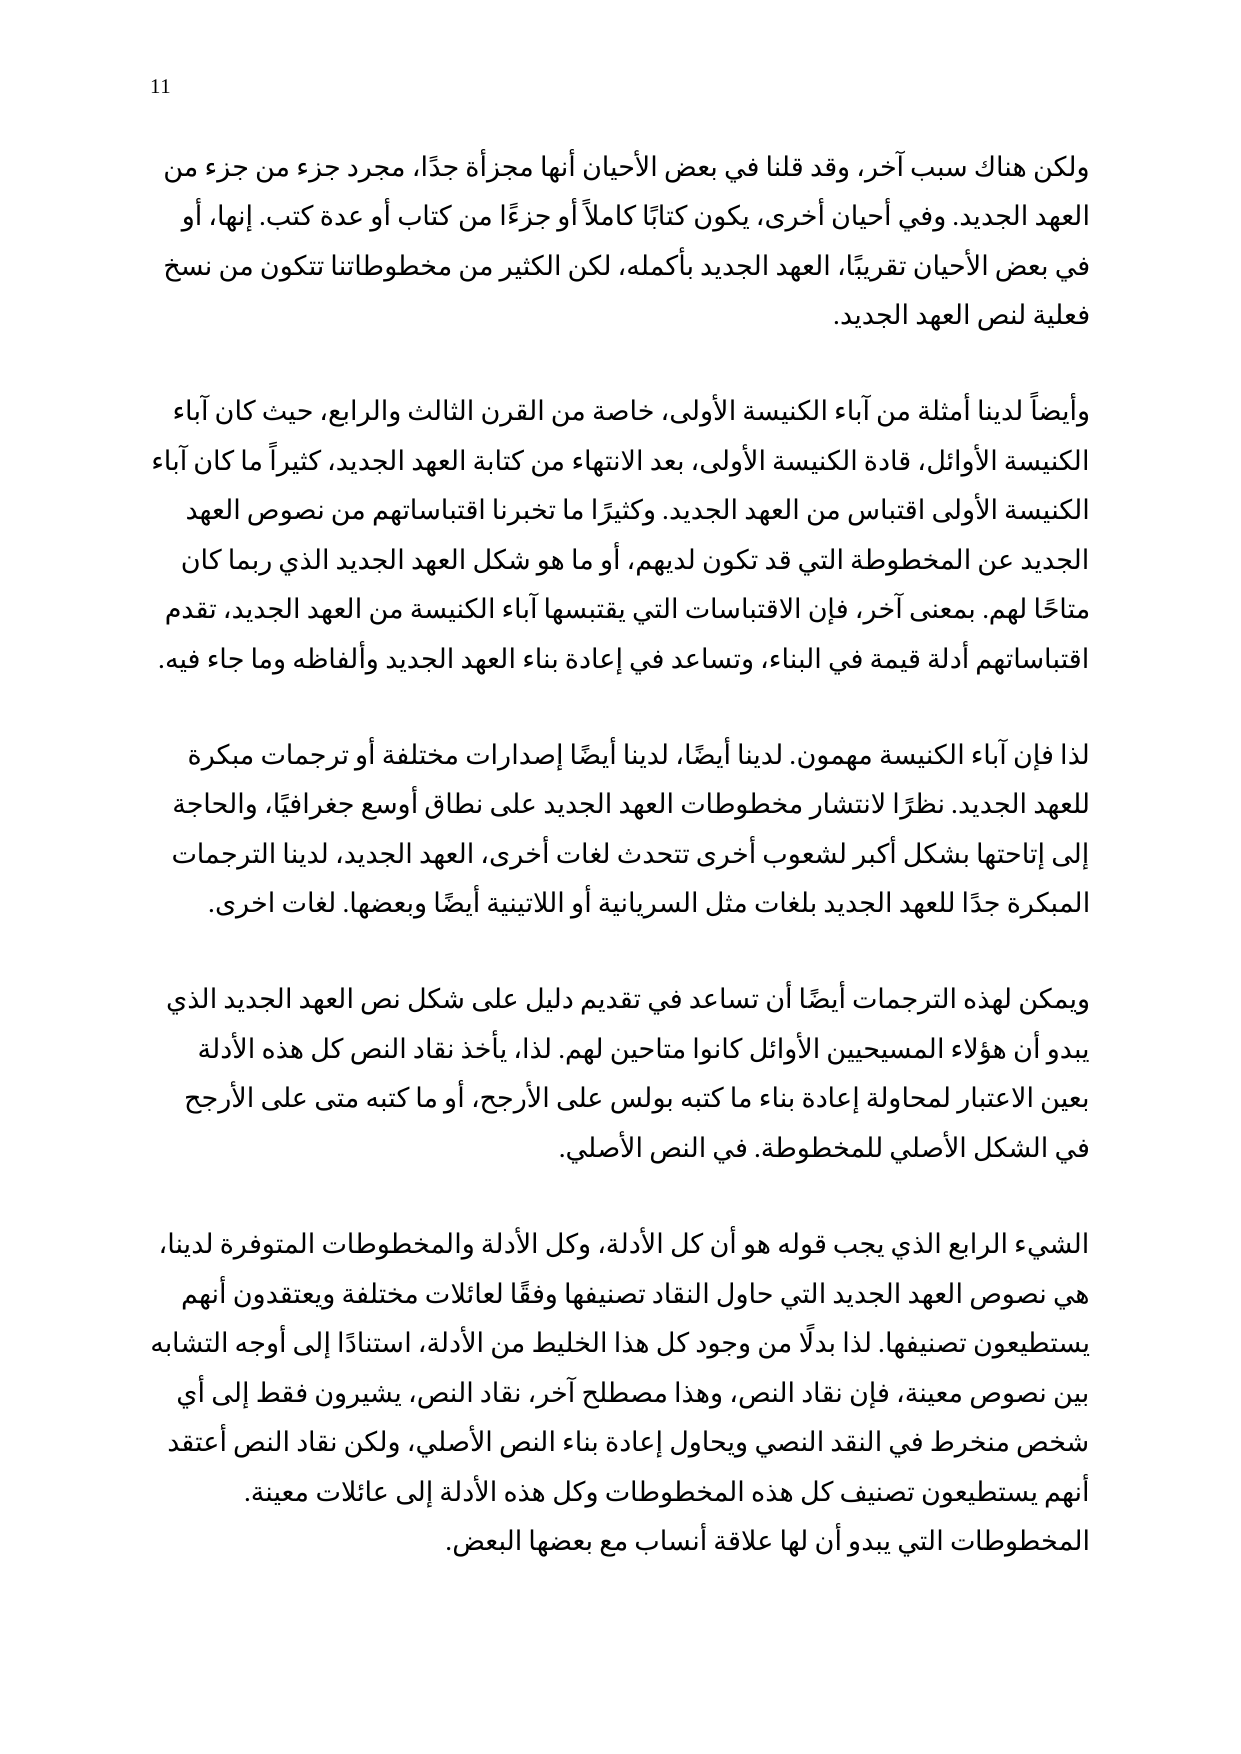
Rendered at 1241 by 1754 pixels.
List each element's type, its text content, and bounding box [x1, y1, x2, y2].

text الشيء الرابع الذي يجب قوله هو أن كل الأدلة، وكل الأدلة والمخطوطات المتوفرة لدينا، هي نصوص العهد الجديد التي حاول النقاد تصنيفها وفقًا لعائلات مختلفة ويعتقدون أنهم يستطيعون تصنيفها. لذا بدلًا من وجود كل هذا الخليط من الأدلة، استنادًا إلى أوجه التشابه بين نصوص معينة، فإن نقاد النص، وهذا مصطلح آخر، نقاد النص، يشيرون فقط إلى أي شخص منخرط في النقد النصي ويحاول إعادة بناء النص الأصلي، ولكن نقاد النص أعتقد أنهم يستطيعون تصنيف كل هذه المخطوطات وكل هذه الأدلة إلى عائلات معينة. المخطوطات التي يبدو أن لها علاقة أنساب مع بعضها البعض. [150, 1227, 1090, 1557]
text لذا فإن آباء الكنيسة مهمون. لدينا أيضًا، لدينا أيضًا إصدارات مختلفة أو ترجمات مبكرة للعهد الجديد. نظرًا لانتشار مخطوطات العهد الجديد على نطاق أوسع جغرافيًا، والحاجة إلى إتاحتها بشكل أكبر لشعوب أخرى تتحدث لغات أخرى، العهد الجديد، لدينا الترجمات المبكرة جدًا للعهد الجديد بلغات مثل السريانية أو اللاتينية أيضًا وبعضها. لغات اخرى. [150, 738, 1090, 919]
text وأيضاً لدينا أمثلة من آباء الكنيسة الأولى، خاصة من القرن الثالث والرابع، حيث كان آباء الكنيسة الأوائل، قادة الكنيسة الأولى، بعد الانتهاء من كتابة العهد الجديد، كثيراً ما كان آباء الكنيسة الأولى اقتباس من العهد الجديد. وكثيرًا ما تخبرنا اقتباساتهم من نصوص العهد الجديد عن المخطوطة التي قد تكون لديهم، أو ما هو شكل العهد الجديد الذي ربما كان متاحًا لهم. بمعنى آخر، فإن الاقتباسات التي يقتبسها آباء الكنيسة من العهد الجديد، تقدم اقتباساتهم أدلة قيمة في البناء، وتساعد في إعادة بناء العهد الجديد وألفاظه وما جاء فيه. [150, 394, 1090, 675]
text ولكن هناك سبب آخر، وقد قلنا في بعض الأحيان أنها مجزأة جدًا، مجرد جزء من جزء من العهد الجديد. وفي أحيان أخرى، يكون كتابًا كاملاً أو جزءًا من كتاب أو عدة كتب. إنها، أو في بعض الأحيان تقريبًا، العهد الجديد بأكمله، لكن الكثير من مخطوطاتنا تتكون من نسخ فعلية لنص العهد الجديد. [150, 150, 1090, 331]
text ويمكن لهذه الترجمات أيضًا أن تساعد في تقديم دليل على شكل نص العهد الجديد الذي يبدو أن هؤلاء المسيحيين الأوائل كانوا متاحين لهم. لذا، يأخذ نقاد النص كل هذه الأدلة بعين الاعتبار لمحاولة إعادة بناء ما كتبه بولس على الأرجح، أو ما كتبه متى على الأرجح في الشكل الأصلي للمخطوطة. في النص الأصلي. [150, 983, 1090, 1164]
